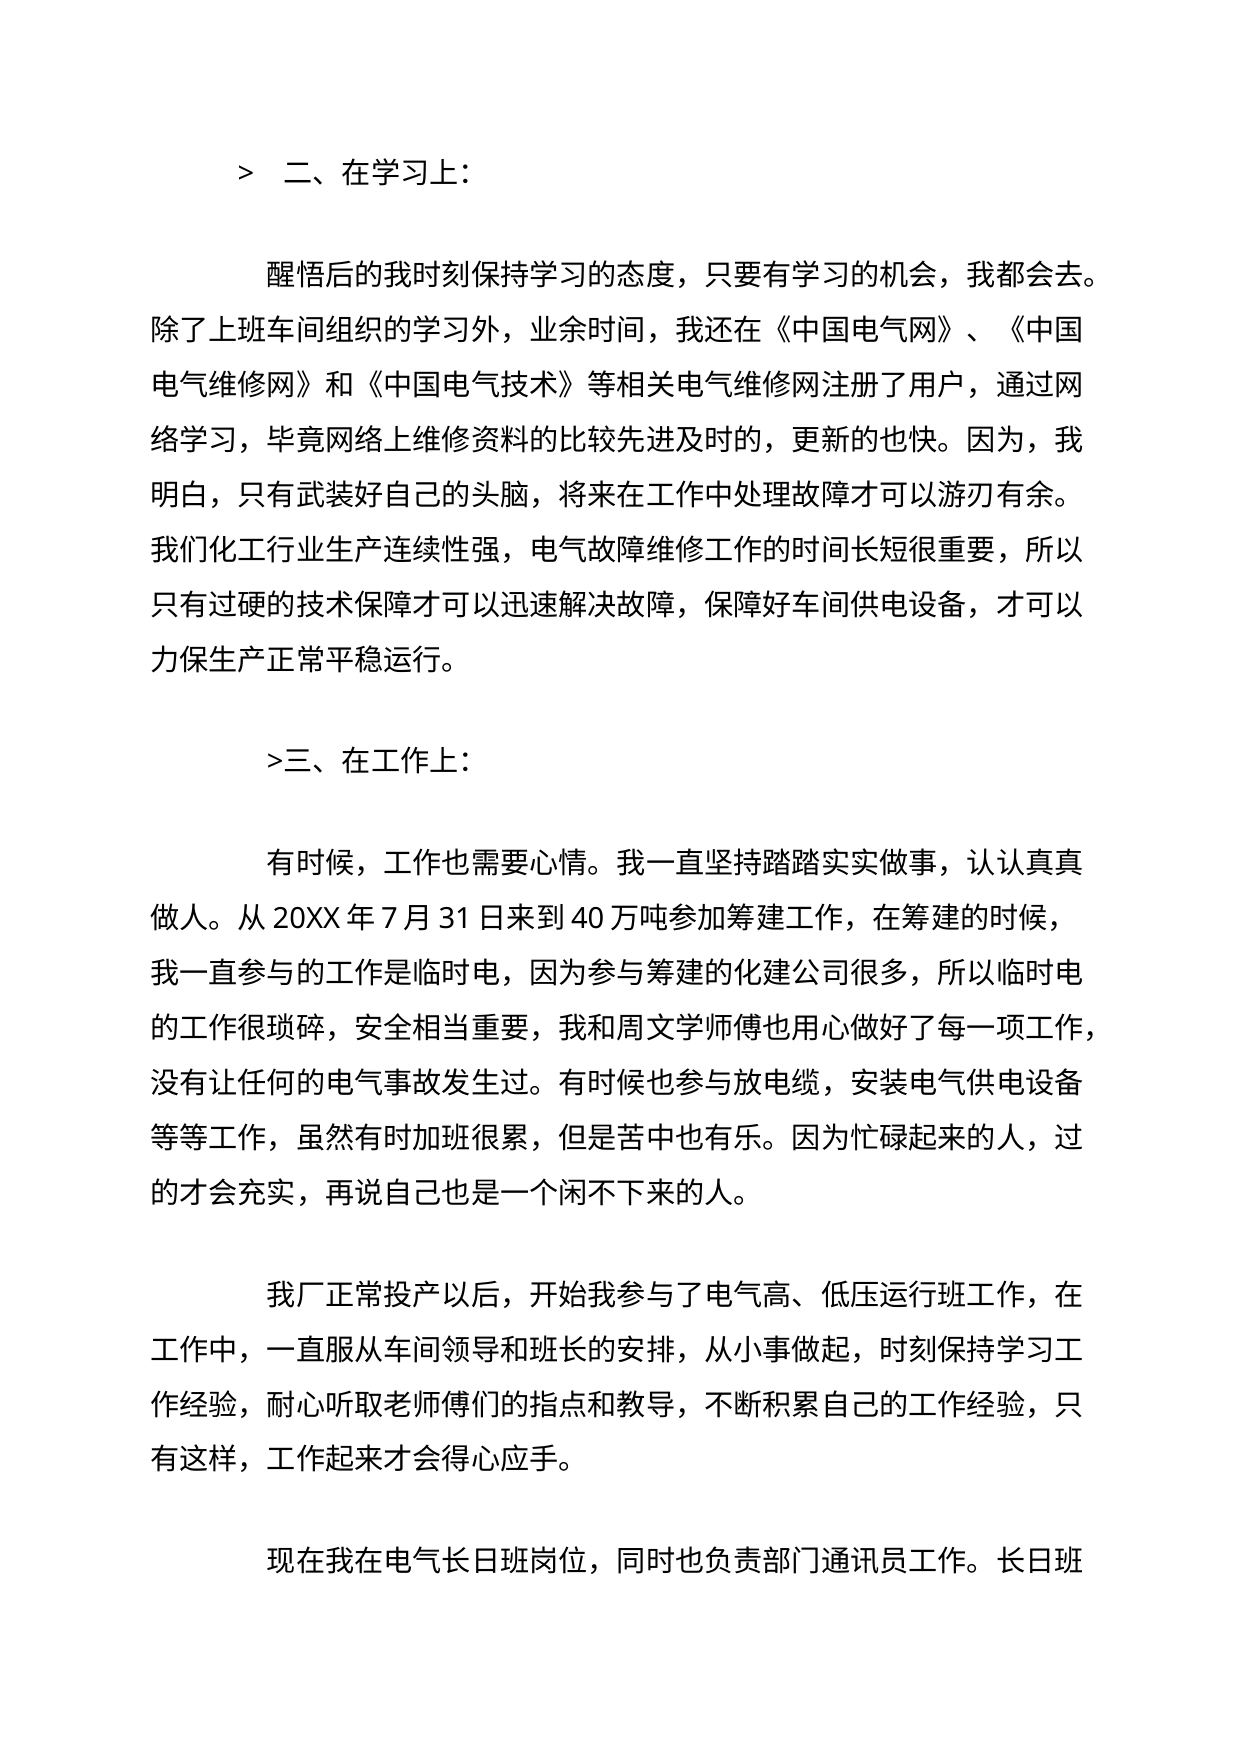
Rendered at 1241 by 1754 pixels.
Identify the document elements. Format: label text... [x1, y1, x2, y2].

text >三、在工作上： [150, 738, 1090, 780]
text > 二、在学习上： [150, 150, 1090, 192]
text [150, 1538, 1090, 1580]
text 醒悟后的我时刻保持学习的态度，只要有学习的机会，我都会去。除了上班车间组织的学习外，业余时间，我还在《中国电气网》、《中国电气维修网》和《中国电气技术》等相关电气维修网注册了用户，通过网络学习，毕竟网络上维修资料的比较先进及时的，更新的也快。因为，我明白，只有武装好自己的头脑，将来在工作中处理故障才可以游刃有余。我们化工行业生产连续性强，电气故障维修工作的时间长短很重要，所以只有过硬的技术保障才可以迅速解决故障，保障好车间供电设备，才可以力保生产正常平稳运行。 [150, 252, 1090, 678]
text 有时候，工作也需要心情。我一直坚持踏踏实实做事，认认真真做人。从20XX年7月31日来到40万吨参加筹建工作，在筹建的时候，我一直参与的工作是临时电，因为参与筹建的化建公司很多，所以临时电的工作很琐碎，安全相当重要，我和周文学师傅也用心做好了每一项工作，没有让任何的电气事故发生过。有时候也参与放电缆，安装电气供电设备等等工作，虽然有时加班很累，但是苦中也有乐。因为忙碌起来的人，过的才会充实，再说自己也是一个闲不下来的人。 [150, 840, 1090, 1212]
text 我厂正常投产以后，开始我参与了电气高、低压运行班工作，在工作中，一直服从车间领导和班长的安排，从小事做起，时刻保持学习工作经验，耐心听取老师傅们的指点和教导，不断积累自己的工作经验，只有这样，工作起来才会得心应手。 [150, 1271, 1090, 1478]
